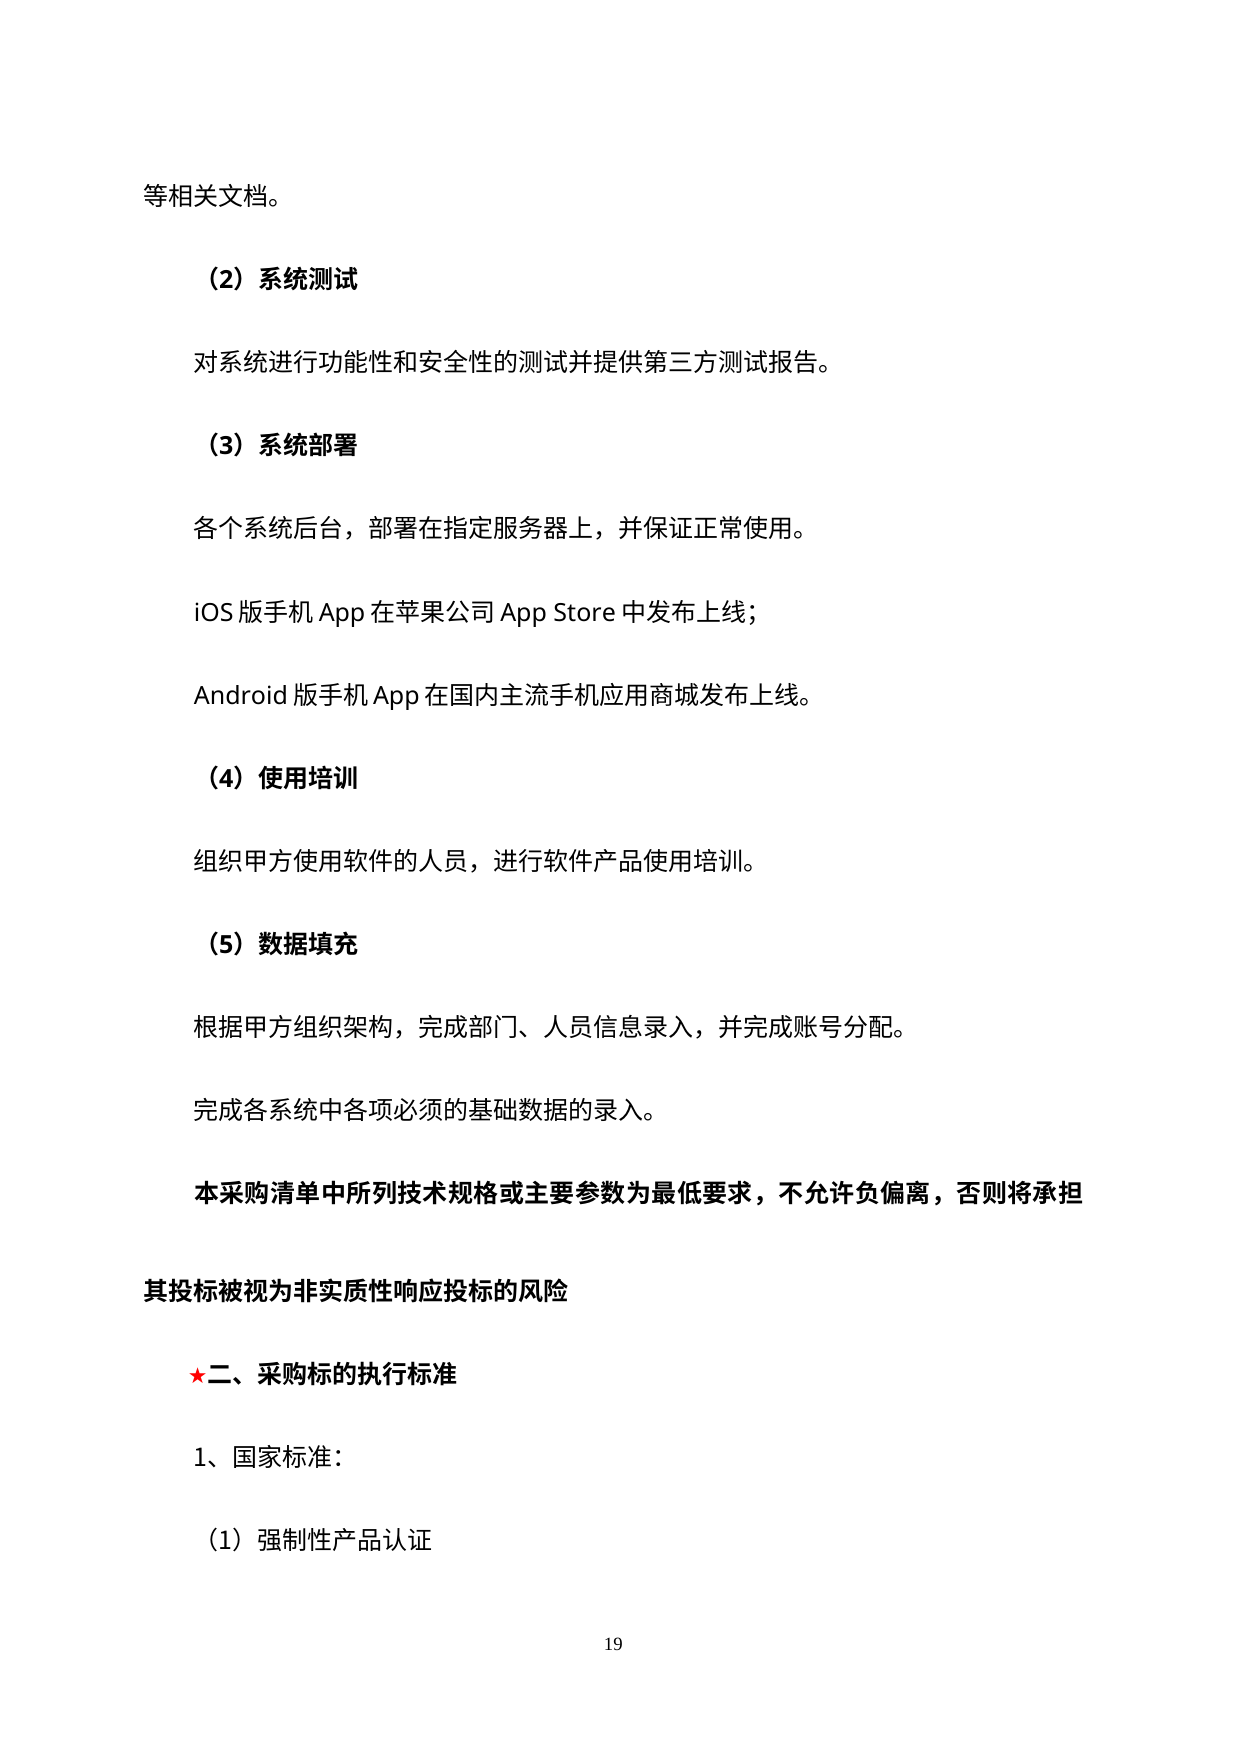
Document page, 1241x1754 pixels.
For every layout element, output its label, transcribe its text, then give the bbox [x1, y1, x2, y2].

text （5）数据填充 [144, 910, 1085, 975]
text iOS版手机App在苹果公司App Store中发布上线； [144, 578, 1085, 643]
text 各个系统后台，部署在指定服务器上，并保证正常使用。 [144, 494, 1085, 559]
text 本采购清单中所列技术规格或主要参数为最低要求，不允许负偏离，否则将承担其投标被视为非实质性响应投标的风险 [144, 1159, 1085, 1322]
text 1、国家标准： [144, 1423, 1085, 1488]
text 根据甲方组织架构，完成部门、人员信息录入，并完成账号分配。 [144, 993, 1085, 1058]
text 组织甲方使用软件的人员，进行软件产品使用培训。 [144, 827, 1085, 892]
text （4）使用培训 [144, 744, 1085, 809]
text （2）系统测试 [144, 245, 1085, 310]
text Android版手机App在国内主流手机应用商城发布上线。 [144, 661, 1085, 726]
text （3）系统部署 [144, 411, 1085, 476]
text 对系统进行功能性和安全性的测试并提供第三方测试报告。 [144, 328, 1085, 393]
text ★二、采购标的执行标准 [144, 1340, 1085, 1405]
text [144, 162, 1085, 227]
text （1）强制性产品认证 [144, 1506, 1085, 1571]
text 完成各系统中各项必须的基础数据的录入。 [144, 1076, 1085, 1141]
